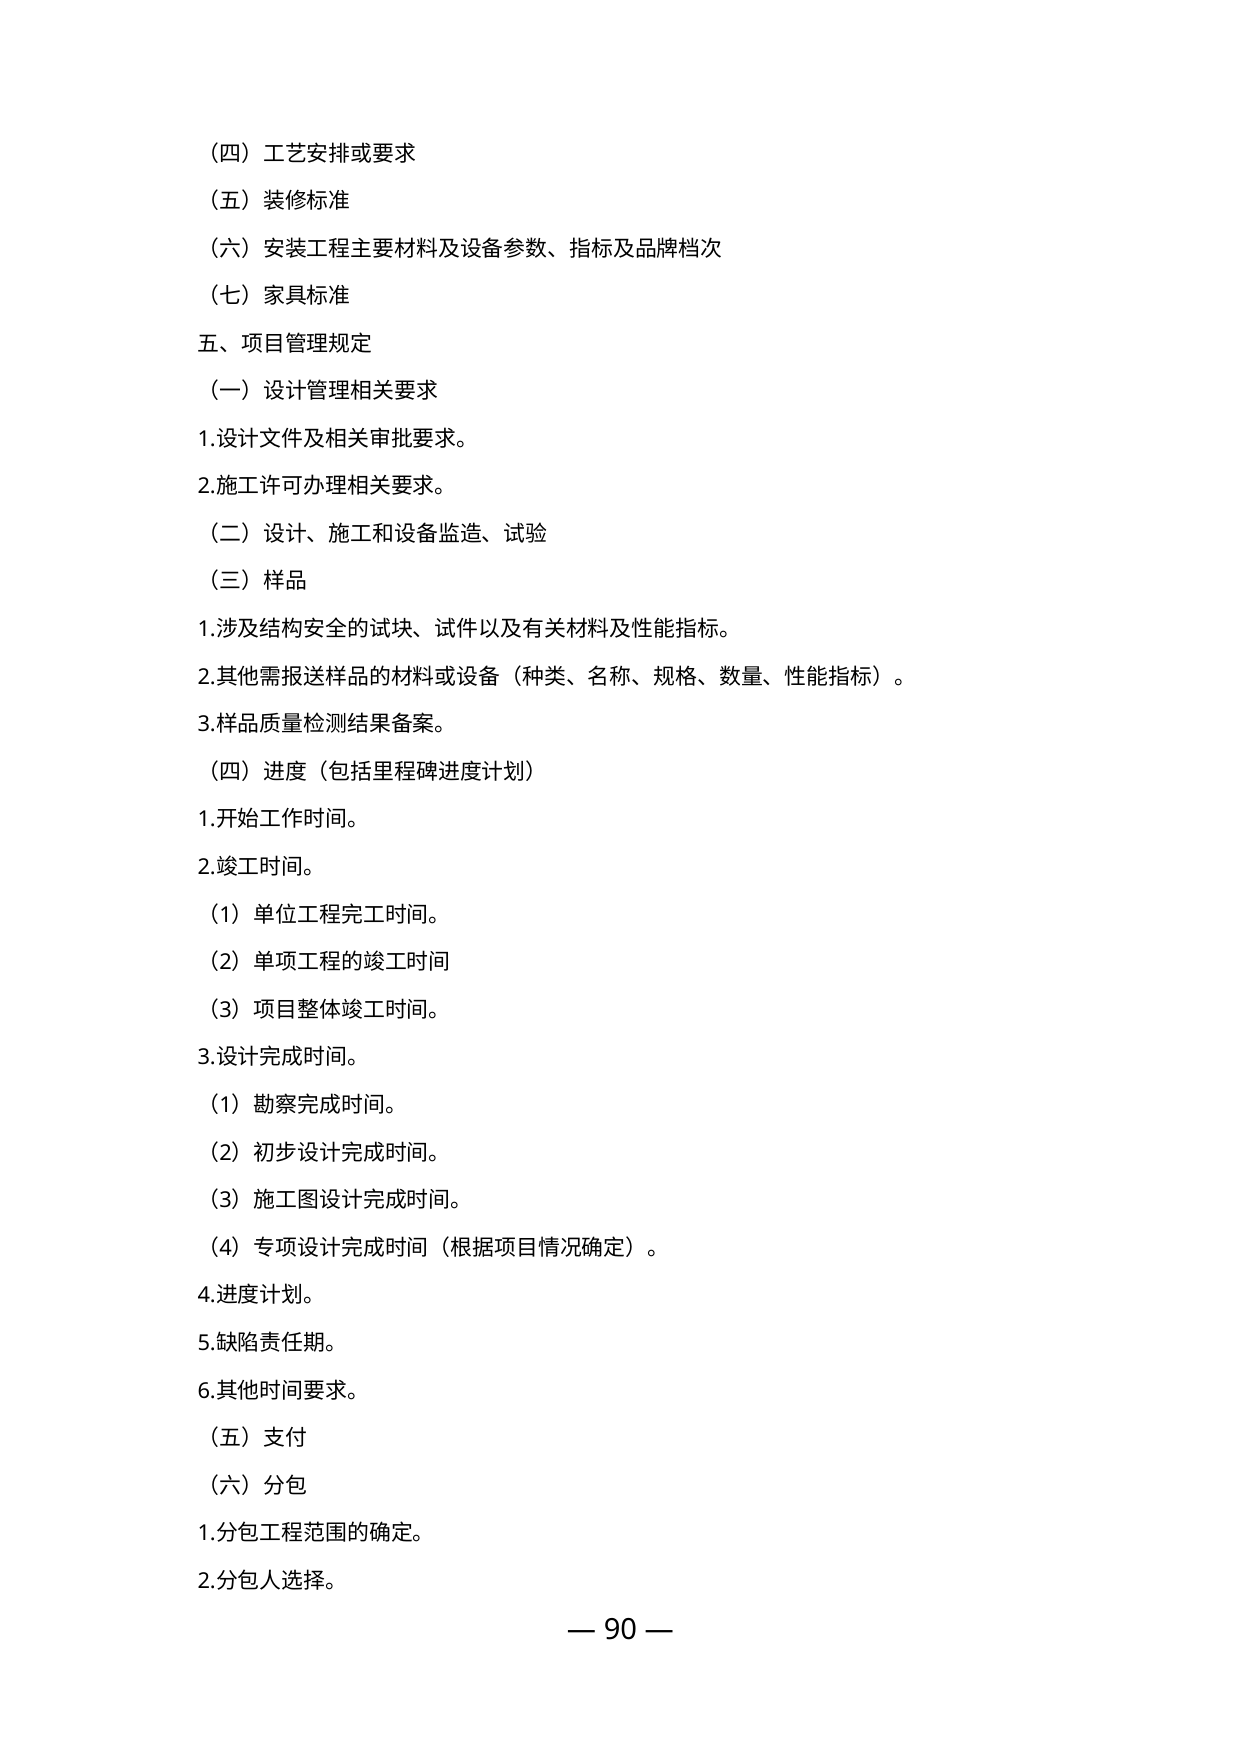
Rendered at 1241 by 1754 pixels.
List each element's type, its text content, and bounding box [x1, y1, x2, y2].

text （六）安装工程主要材料及设备参数、指标及品牌档次 [153, 231, 1087, 262]
text 1.涉及结构安全的试块、试件以及有关材料及性能指标。 [153, 611, 1087, 643]
text （1）单位工程完工时间。 [153, 897, 1087, 928]
text （2）单项工程的竣工时间 [153, 944, 1087, 976]
text 五、项目管理规定 [153, 326, 1087, 357]
text （一）设计管理相关要求 [153, 373, 1087, 405]
text 3.样品质量检测结果备案。 [153, 706, 1087, 738]
text （1）勘察完成时间。 [153, 1087, 1087, 1119]
text （三）样品 [153, 563, 1087, 595]
text 1.开始工作时间。 [153, 801, 1087, 833]
text （五）装修标准 [153, 183, 1087, 215]
text （七）家具标准 [153, 278, 1087, 310]
text （3）施工图设计完成时间。 [153, 1182, 1087, 1214]
text （四）工艺安排或要求 [153, 136, 1087, 167]
text 4.进度计划。 [153, 1277, 1087, 1309]
text （3）项目整体竣工时间。 [153, 992, 1087, 1023]
text 2.其他需报送样品的材料或设备（种类、名称、规格、数量、性能指标）。 [153, 659, 1087, 690]
text 1.设计文件及相关审批要求。 [153, 421, 1087, 453]
text （六）分包 [153, 1468, 1087, 1499]
text 1.分包工程范围的确定。 [153, 1515, 1087, 1547]
text 5.缺陷责任期。 [153, 1325, 1087, 1357]
text 2.施工许可办理相关要求。 [153, 468, 1087, 500]
text 2.分包人选择。 [153, 1563, 1087, 1594]
text 2.竣工时间。 [153, 849, 1087, 881]
text （五）支付 [153, 1420, 1087, 1452]
text 6.其他时间要求。 [153, 1373, 1087, 1404]
text （四）进度（包括里程碑进度计划） [153, 754, 1087, 786]
text （二）设计、施工和设备监造、试验 [153, 516, 1087, 548]
text 3.设计完成时间。 [153, 1039, 1087, 1071]
text （4）专项设计完成时间（根据项目情况确定）。 [153, 1230, 1087, 1262]
text （2）初步设计完成时间。 [153, 1134, 1087, 1166]
